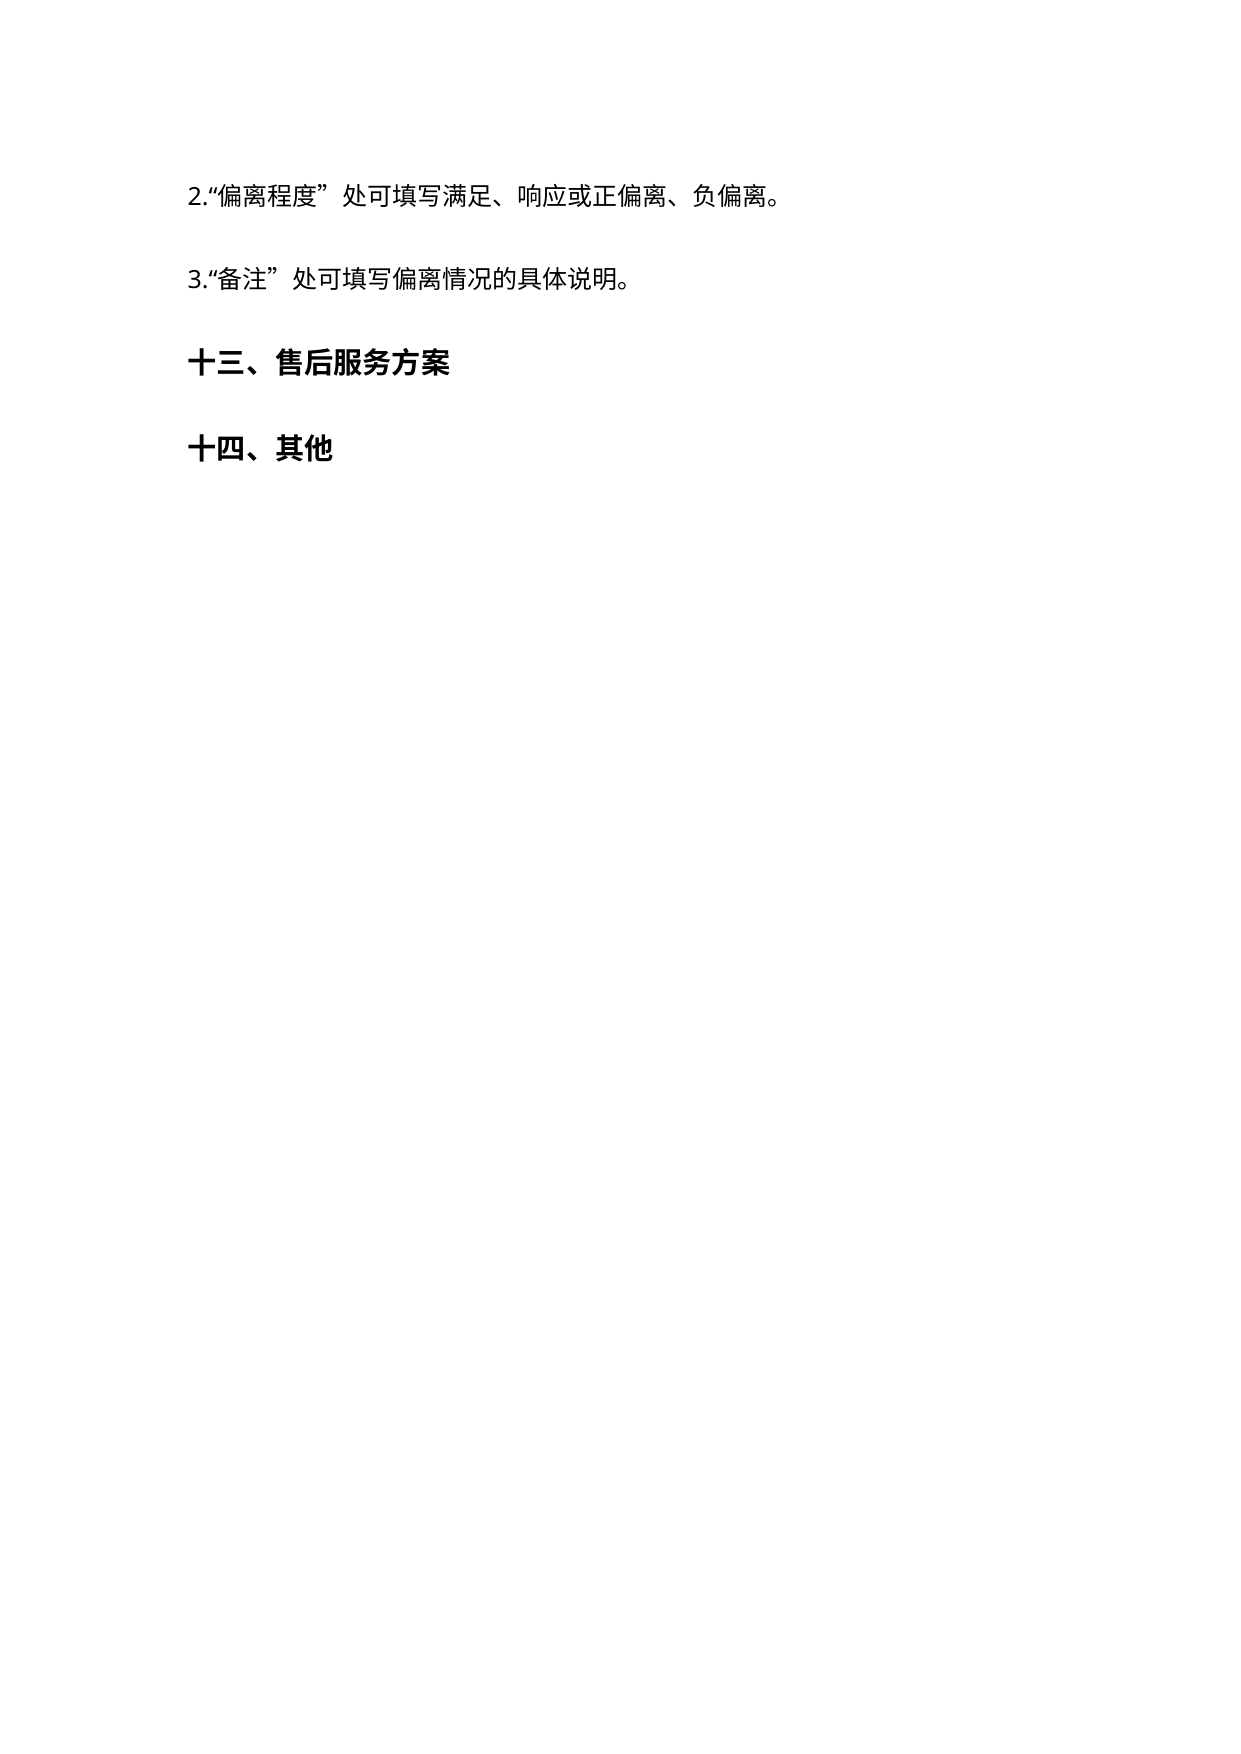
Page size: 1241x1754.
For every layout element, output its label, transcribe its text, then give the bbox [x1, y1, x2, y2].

list 十四、其他 [187, 414, 1053, 479]
text 3.“备注”处可填写偏离情况的具体说明。 [187, 245, 1053, 310]
list 十三、售后服务方案 [187, 328, 1053, 393]
text 2.“偏离程度”处可填写满足、响应或正偏离、负偏离。 [187, 162, 1053, 227]
